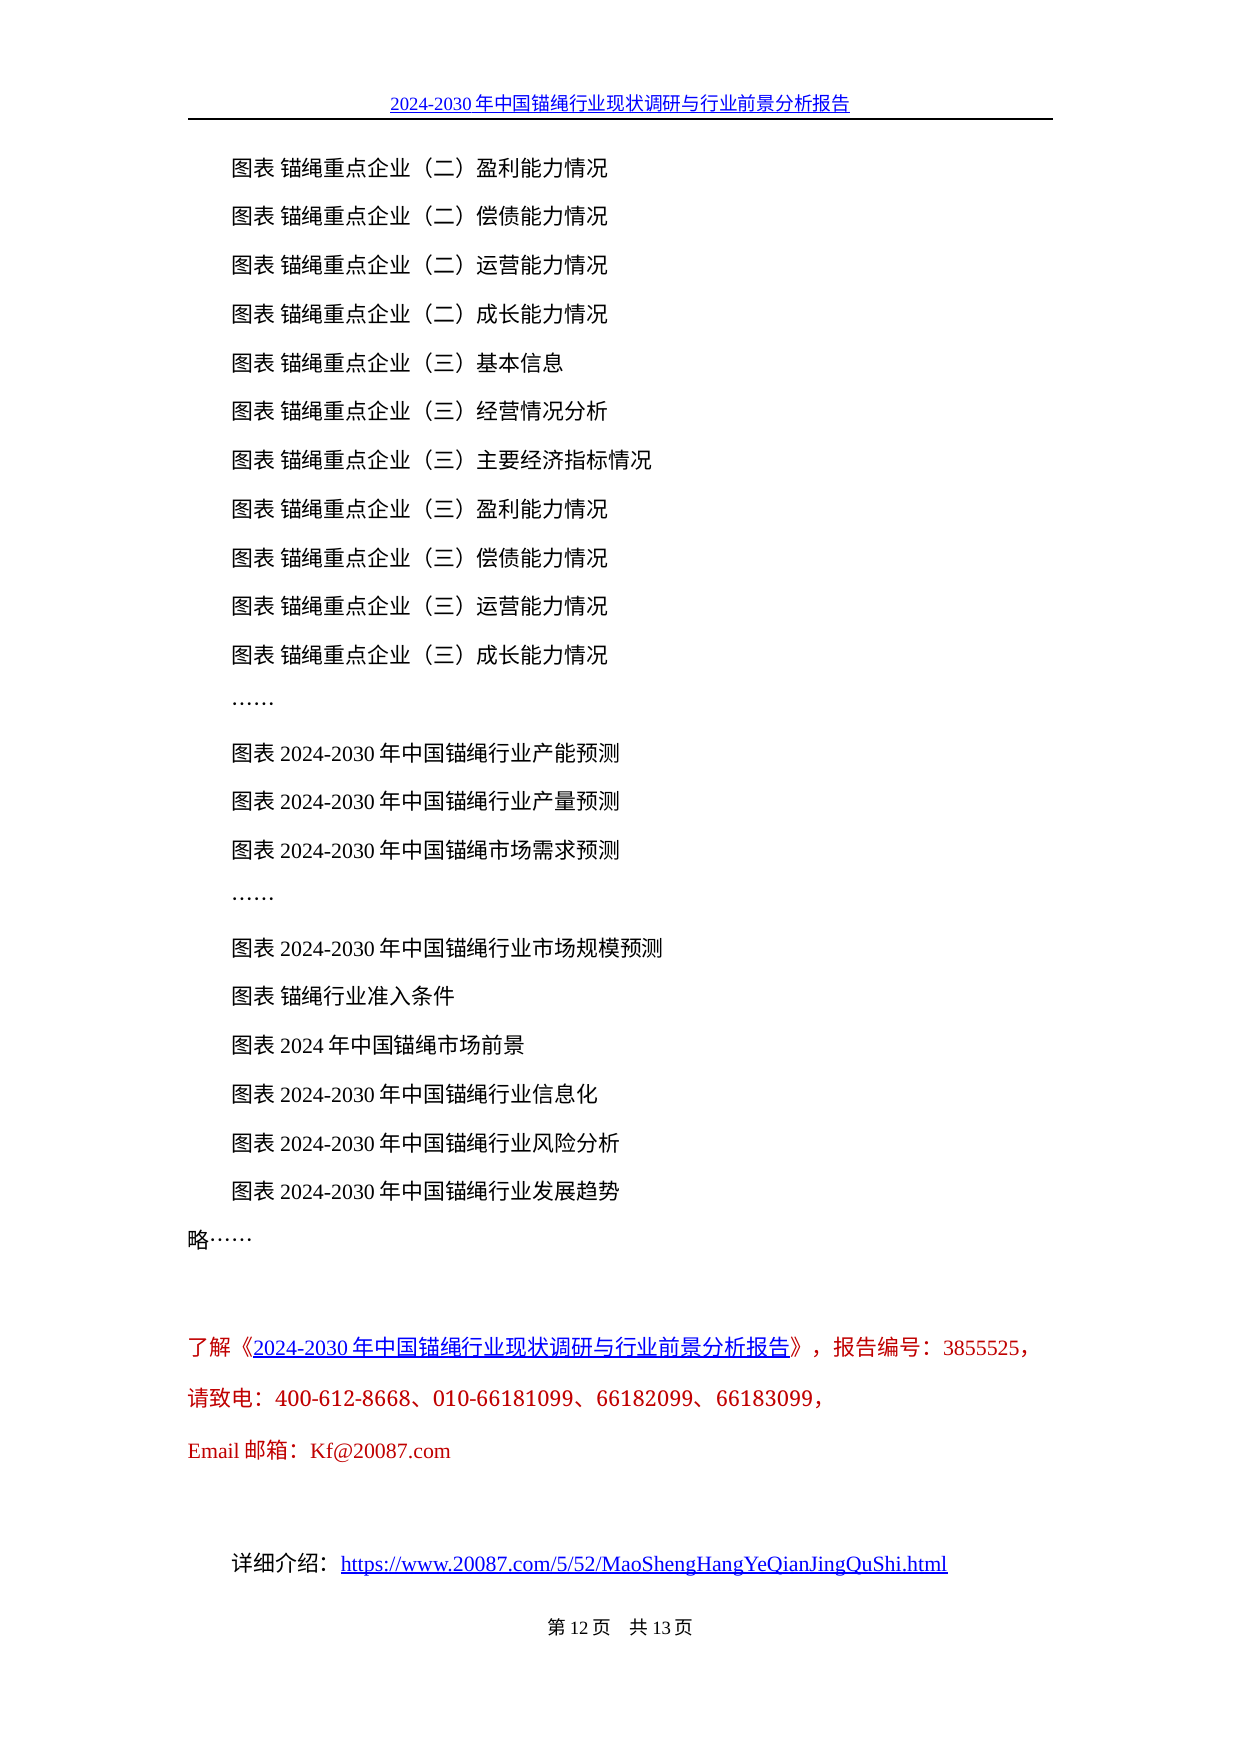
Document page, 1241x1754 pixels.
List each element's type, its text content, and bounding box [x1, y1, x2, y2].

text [187, 150, 1053, 1255]
text 详细介绍：https://www.20087.com/5/52/MaoShengHangYeQianJingQuShi.html [187, 1545, 1053, 1578]
text 了解《2024-2030年中国锚绳行业现状调研与行业前景分析报告》，报告编号：3855525， [187, 1329, 1053, 1362]
text 请致电：400-612-8668、010-66181099、66182099、66183099， [187, 1381, 1053, 1413]
text Email邮箱：Kf@20087.com [187, 1432, 1053, 1465]
